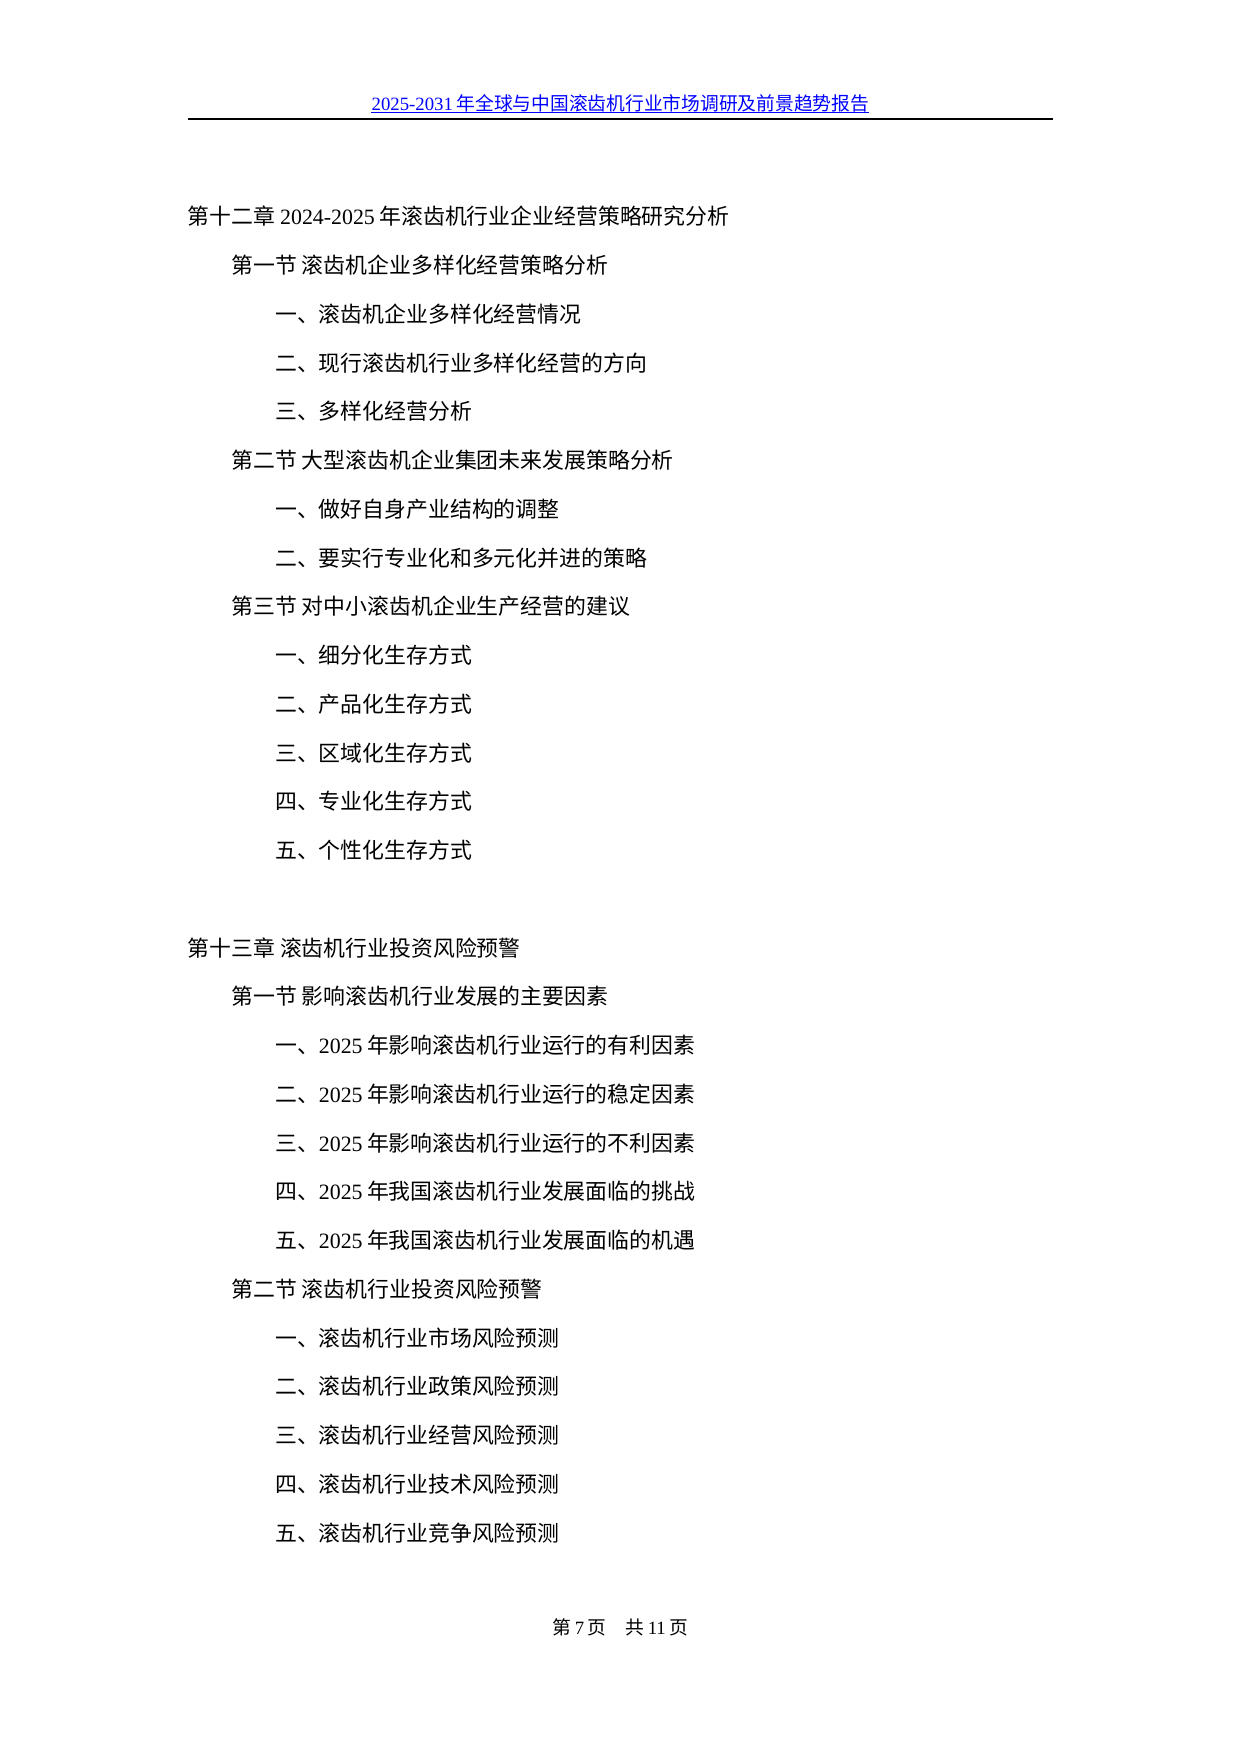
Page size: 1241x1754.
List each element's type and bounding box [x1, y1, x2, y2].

text [187, 150, 1053, 1548]
